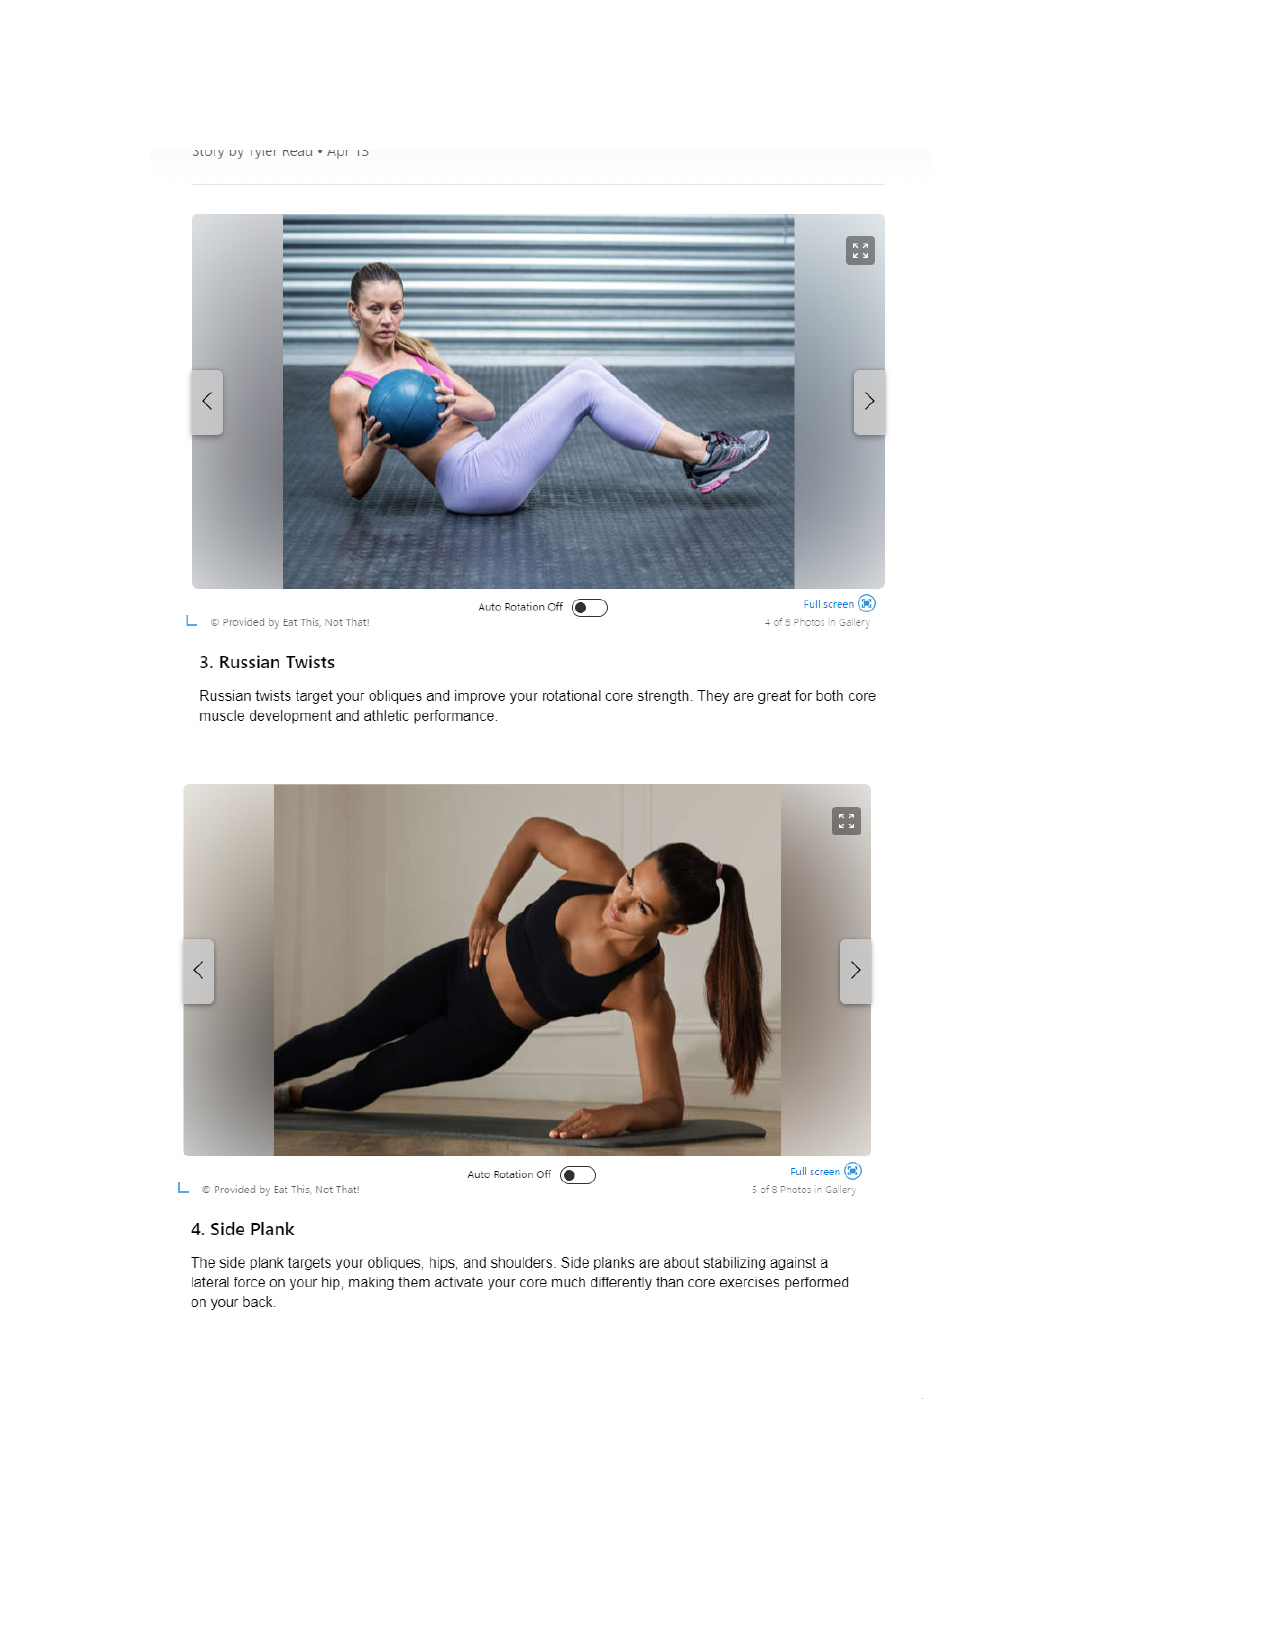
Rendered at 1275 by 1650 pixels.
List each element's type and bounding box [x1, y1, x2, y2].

picture [150, 150, 933, 742]
picture [150, 756, 923, 1399]
